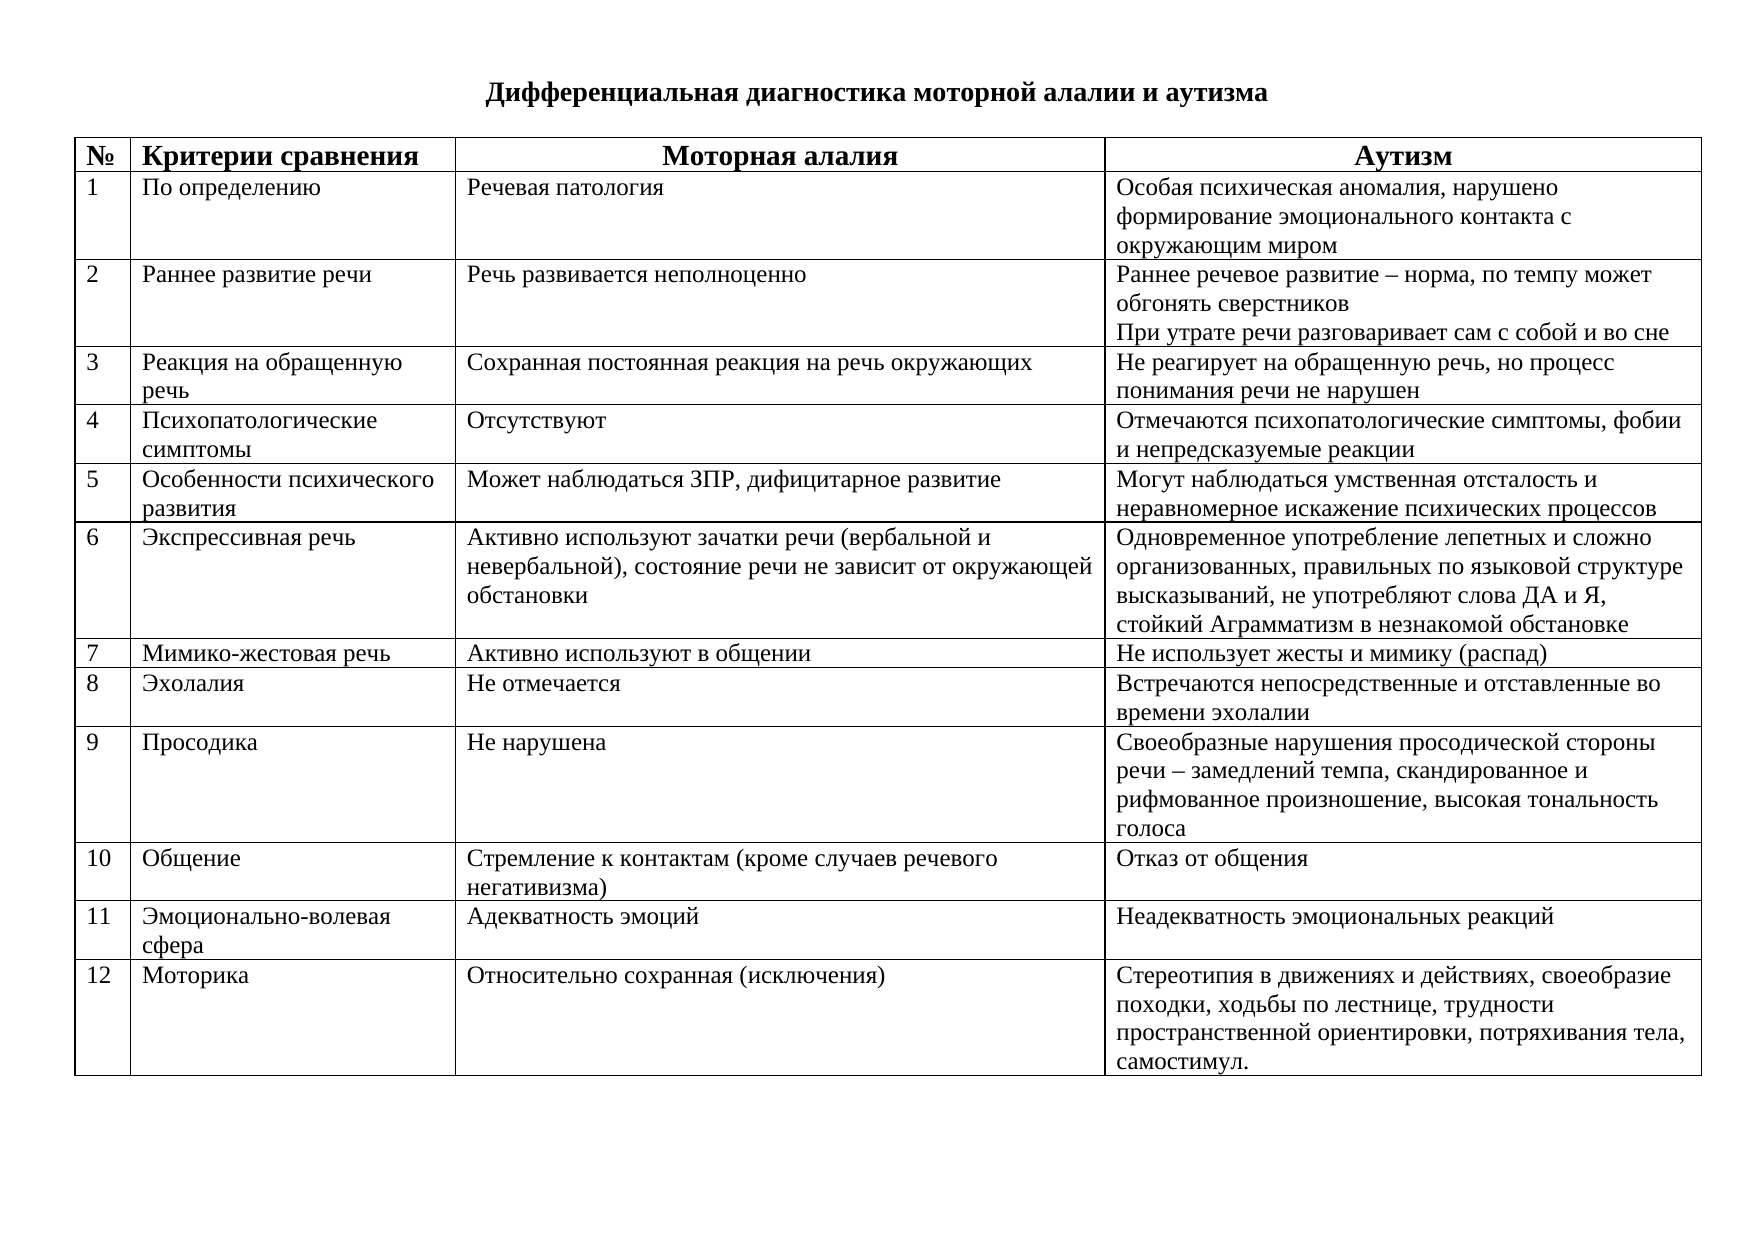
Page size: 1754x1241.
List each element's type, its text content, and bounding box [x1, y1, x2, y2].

table_header № [76, 138, 130, 171]
table_cell Мимико-жестовая речь [131, 639, 455, 667]
table_cell Активно используют зачатки речи (вербальной и невербальной), состояние речи не зависит от окружающей обстановки [456, 523, 1104, 637]
table_cell Эмоционально-волевая сфера [131, 901, 455, 959]
table_cell Отсутствуют [456, 405, 1104, 463]
table_cell Раннее речевое развитие – норма, по темпу может обгонять сверстников При утрате речи разговаривает сам с собой и во сне [1106, 260, 1701, 346]
table_header Критерии сравнения [131, 138, 455, 171]
table_cell Неадекватность эмоциональных реакций [1106, 901, 1701, 959]
table_cell Сохранная постоянная реакция на речь окружающих [456, 347, 1104, 404]
table_cell Стремление к контактам (кроме случаев речевого негативизма) [456, 843, 1104, 900]
table_cell Особенности психического развития [131, 464, 455, 521]
table_cell 11 [76, 901, 130, 959]
table_cell Может наблюдаться ЗПР, дифицитарное развитие [456, 464, 1104, 521]
table_cell 9 [76, 727, 130, 842]
table_cell Не нарушена [456, 727, 1104, 842]
table_cell Своеобразные нарушения просодической стороны речи – замедлений темпа, скандированное и рифмованное произношение, высокая тональность голоса [1106, 727, 1701, 842]
table_cell 7 [76, 639, 130, 667]
table_cell 12 [76, 960, 130, 1075]
table_cell 4 [76, 405, 130, 463]
table_cell Эхолалия [131, 668, 455, 726]
table_cell Раннее развитие речи [131, 260, 455, 346]
table_cell Речь развивается неполноценно [456, 260, 1104, 346]
table_cell Психопатологические симптомы [131, 405, 455, 463]
table_cell Особая психическая аномалия, нарушено формирование эмоционального контакта с окружающим миром [1106, 172, 1701, 258]
table_cell 3 [76, 347, 130, 404]
table_cell По определению [131, 172, 455, 258]
table_cell Стереотипия в движениях и действиях, своеобразие походки, ходьбы по лестнице, трудности пространственной ориентировки, потряхивания тела, самостимул. [1106, 960, 1701, 1075]
table_cell 6 [76, 523, 130, 637]
table_cell Активно используют в общении [456, 639, 1104, 667]
table_header Аутизм [1106, 138, 1701, 171]
table_cell 2 [76, 260, 130, 346]
table_cell 5 [76, 464, 130, 521]
table_cell Не использует жесты и мимику (распад) [1106, 639, 1701, 667]
table_cell Не реагирует на обращенную речь, но процесс понимания речи не нарушен [1106, 347, 1701, 404]
table_cell Адекватность эмоций [456, 901, 1104, 959]
table_cell Отмечаются психопатологические симптомы, фобии и непредсказуемые реакции [1106, 405, 1701, 463]
table_cell Отказ от общения [1106, 843, 1701, 900]
table_cell Речевая патология [456, 172, 1104, 258]
table_cell Одновременное употребление лепетных и сложно организованных, правильных по языковой структуре высказываний, не употребляют слова ДА и Я, стойкий Аграмматизм в незнакомой обстановке [1106, 523, 1701, 637]
table_cell Встречаются непосредственные и отставленные во времени эхолалии [1106, 668, 1701, 726]
table_cell Просодика [131, 727, 455, 842]
table_cell 1 [76, 172, 130, 258]
table_cell Экспрессивная речь [131, 523, 455, 637]
table_cell Моторика [131, 960, 455, 1075]
table_cell Могут наблюдаться умственная отсталость и неравномерное искажение психических процессов [1106, 464, 1701, 521]
table_cell 8 [76, 668, 130, 726]
table_cell Общение [131, 843, 455, 900]
table_cell Относительно сохранная (исключения) [456, 960, 1104, 1075]
text Дифференциальная диагностика моторной алалии и аутизма [75, 75, 1679, 107]
table_cell Не отмечается [456, 668, 1104, 726]
table_cell Реакция на обращенную речь [131, 347, 455, 404]
table_header Моторная алалия [456, 138, 1104, 171]
table_cell 10 [76, 843, 130, 900]
